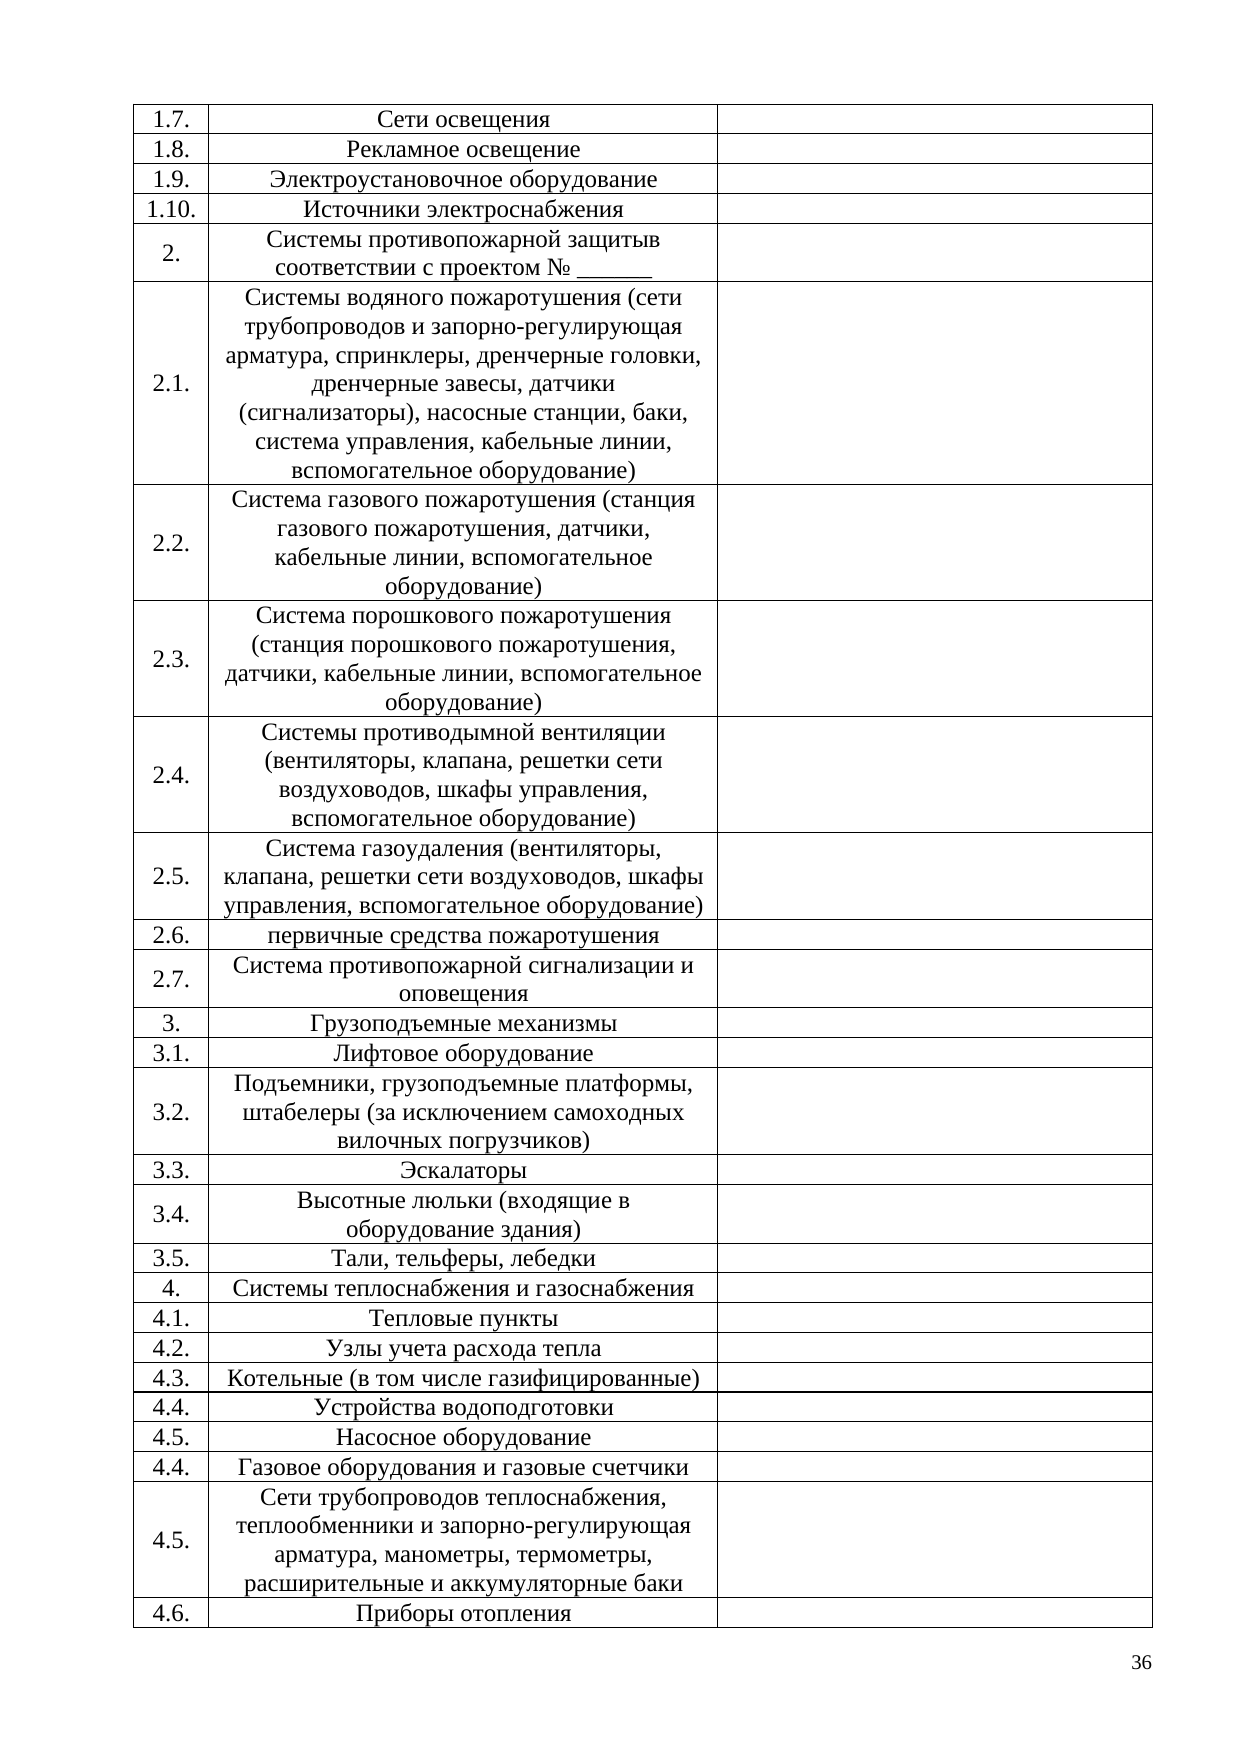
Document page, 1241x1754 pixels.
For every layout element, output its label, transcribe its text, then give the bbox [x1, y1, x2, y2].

table_cell 2.7. [134, 950, 208, 1007]
table_cell Приборы отопления [209, 1598, 717, 1627]
table_cell [718, 717, 1152, 832]
table_cell Подъемники, грузоподъемные платформы, штабелеры (за исключением самоходных вилочных погрузчиков) [209, 1068, 717, 1154]
table_cell 4.4. [134, 1393, 208, 1421]
table_cell [718, 1155, 1152, 1184]
table_cell [718, 1422, 1152, 1451]
table_cell [718, 1363, 1152, 1391]
table_cell Лифтовое оборудование [209, 1038, 717, 1067]
table_cell [718, 1333, 1152, 1362]
table_cell 3. [134, 1008, 208, 1037]
table_cell [718, 1068, 1152, 1154]
table_cell 3.3. [134, 1155, 208, 1184]
table_cell [718, 1303, 1152, 1332]
table_cell Сети освещения [209, 105, 717, 133]
table_cell 4.1. [134, 1303, 208, 1332]
table_cell Газовое оборудования и газовые счетчики [209, 1452, 717, 1481]
table_cell Электроустановочное оборудование [209, 164, 717, 193]
table_cell 4.3. [134, 1363, 208, 1391]
table_cell [718, 282, 1152, 483]
table_cell Узлы учета расхода тепла [209, 1333, 717, 1362]
table_cell Эскалаторы [209, 1155, 717, 1184]
table_cell Устройства водоподготовки [209, 1393, 717, 1421]
table_cell [718, 1482, 1152, 1597]
table_cell [718, 485, 1152, 599]
table_cell 3.4. [134, 1185, 208, 1242]
table_cell 1.10. [134, 194, 208, 223]
table_cell Система газоудаления (вентиляторы, клапана, решетки сети воздуховодов, шкафы управления, вспомогательное оборудование) [209, 833, 717, 919]
table_cell 4.2. [134, 1333, 208, 1362]
table_cell [718, 1393, 1152, 1421]
table_cell Сети трубопроводов теплоснабжения, теплообменники и запорно-регулирующая арматура, манометры, термометры, расширительные и аккумуляторные баки [209, 1482, 717, 1597]
table_cell [718, 1244, 1152, 1272]
table_cell [718, 950, 1152, 1007]
table_cell [718, 1598, 1152, 1627]
table_cell 2.4. [134, 717, 208, 832]
table_cell Система порошкового пожаротушения (станция порошкового пожаротушения, датчики, кабельные линии, вспомогательное оборудование) [209, 601, 717, 716]
table_cell 3.2. [134, 1068, 208, 1154]
table_cell [718, 105, 1152, 133]
table_cell Система газового пожаротушения (станция газового пожаротушения, датчики, кабельные линии, вспомогательное оборудование) [209, 485, 717, 599]
table_cell 2.6. [134, 920, 208, 949]
table_cell первичные средства пожаротушения [209, 920, 717, 949]
table_cell 1.8. [134, 134, 208, 163]
table_cell [718, 224, 1152, 281]
table_cell 2.3. [134, 601, 208, 716]
table_cell Системы водяного пожаротушения (сети трубопроводов и запорно-регулирующая арматура, спринклеры, дренчерные головки, дренчерные завесы, датчики (сигнализаторы), насосные станции, баки, система управления, кабельные линии, вспомогательное оборудование) [209, 282, 717, 483]
table_cell [718, 194, 1152, 223]
table_cell [718, 1273, 1152, 1302]
table_cell 2.1. [134, 282, 208, 483]
table_cell Котельные (в том числе газифицированные) [209, 1363, 717, 1391]
table_cell [718, 1452, 1152, 1481]
table_cell Системы теплоснабжения и газоснабжения [209, 1273, 717, 1302]
table_cell 1.7. [134, 105, 208, 133]
table_cell [718, 1008, 1152, 1037]
table_cell Тали, тельферы, лебедки [209, 1244, 717, 1272]
table_cell Насосное оборудование [209, 1422, 717, 1451]
table_cell 2.5. [134, 833, 208, 919]
table_cell 4.6. [134, 1598, 208, 1627]
table_cell [718, 1185, 1152, 1242]
table_cell 4.4. [134, 1452, 208, 1481]
table_cell 4. [134, 1273, 208, 1302]
table_cell 4.5. [134, 1482, 208, 1597]
table_cell 2.2. [134, 485, 208, 599]
table_cell 4.5. [134, 1422, 208, 1451]
table_cell Грузоподъемные механизмы [209, 1008, 717, 1037]
table_cell [718, 601, 1152, 716]
table_cell [718, 833, 1152, 919]
table_cell 3.5. [134, 1244, 208, 1272]
table_cell [718, 134, 1152, 163]
table_cell [718, 1038, 1152, 1067]
table_cell 2. [134, 224, 208, 281]
table_cell Высотные люльки (входящие в оборудование здания) [209, 1185, 717, 1242]
table_cell Системы противопожарной защитыв соответствии с проектом № ______ [209, 224, 717, 281]
table_cell Системы противодымной вентиляции (вентиляторы, клапана, решетки сети воздуховодов, шкафы управления, вспомогательное оборудование) [209, 717, 717, 832]
table_cell 1.9. [134, 164, 208, 193]
table_cell 3.1. [134, 1038, 208, 1067]
table_cell Источники электроснабжения [209, 194, 717, 223]
table_cell [718, 164, 1152, 193]
table_cell [718, 920, 1152, 949]
table_cell Рекламное освещение [209, 134, 717, 163]
table_cell Система противопожарной сигнализации и оповещения [209, 950, 717, 1007]
table_cell Тепловые пункты [209, 1303, 717, 1332]
